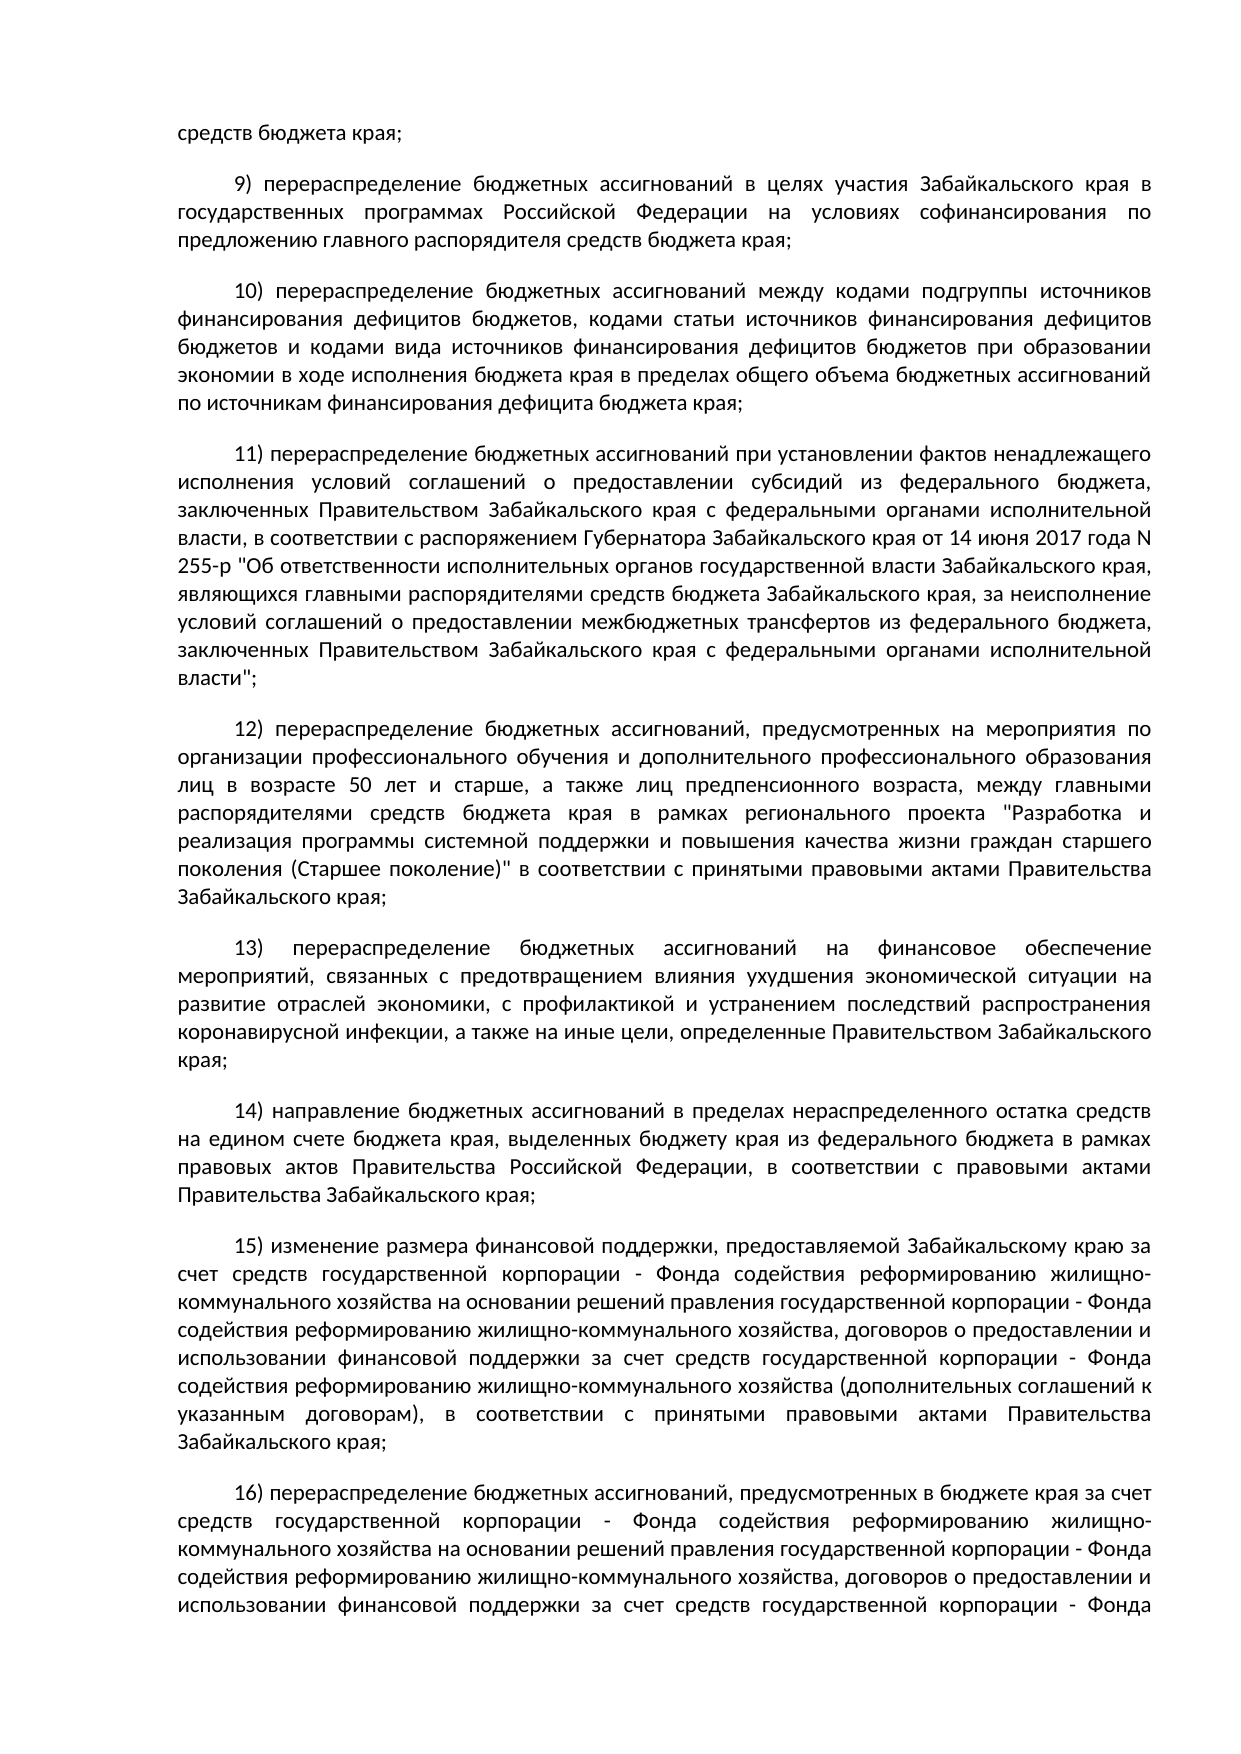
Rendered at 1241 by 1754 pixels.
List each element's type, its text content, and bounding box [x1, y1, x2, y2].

text 15) изменение размера финансовой поддержки, предоставляемой Забайкальскому краю за счет средств государственной корпорации - Фонда содействия реформированию жилищно-коммунального хозяйства на основании решений правления государственной корпорации - Фонда содействия реформированию жилищно-коммунального хозяйства, договоров о предоставлении и использовании финансовой поддержки за счет средств государственной корпорации - Фонда содействия реформированию жилищно-коммунального хозяйства (дополнительных соглашений к указанным договорам), в соответствии с принятыми правовыми актами Правительства Забайкальского края; [177, 1231, 1152, 1455]
text 11) перераспределение бюджетных ассигнований при установлении фактов ненадлежащего исполнения условий соглашений о предоставлении субсидий из федерального бюджета, заключенных Правительством Забайкальского края с федеральными органами исполнительной власти, в соответствии с распоряжением Губернатора Забайкальского края от 14 июня 2017 года N 255-р "Об ответственности исполнительных органов государственной власти Забайкальского края, являющихся главными распорядителями средств бюджета Забайкальского края, за неисполнение условий соглашений о предоставлении межбюджетных трансфертов из федерального бюджета, заключенных Правительством Забайкальского края с федеральными органами исполнительной власти"; [177, 439, 1152, 691]
text 10) перераспределение бюджетных ассигнований между кодами подгруппы источников финансирования дефицитов бюджетов, кодами статьи источников финансирования дефицитов бюджетов и кодами вида источников финансирования дефицитов бюджетов при образовании экономии в ходе исполнения бюджета края в пределах общего объема бюджетных ассигнований по источникам финансирования дефицита бюджета края; [177, 276, 1152, 416]
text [177, 1478, 1152, 1618]
text 13) перераспределение бюджетных ассигнований на финансовое обеспечение мероприятий, связанных с предотвращением влияния ухудшения экономической ситуации на развитие отраслей экономики, с профилактикой и устранением последствий распространения коронавирусной инфекции, а также на иные цели, определенные Правительством Забайкальского края; [177, 933, 1152, 1073]
text 9) перераспределение бюджетных ассигнований в целях участия Забайкальского края в государственных программах Российской Федерации на условиях софинансирования по предложению главного распорядителя средств бюджета края; [177, 169, 1152, 253]
text 14) направление бюджетных ассигнований в пределах нераспределенного остатка средств на едином счете бюджета края, выделенных бюджету края из федерального бюджета в рамках правовых актов Правительства Российской Федерации, в соответствии с правовыми актами Правительства Забайкальского края; [177, 1096, 1152, 1208]
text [177, 118, 1152, 146]
text 12) перераспределение бюджетных ассигнований, предусмотренных на мероприятия по организации профессионального обучения и дополнительного профессионального образования лиц в возрасте 50 лет и старше, а также лиц предпенсионного возраста, между главными распорядителями средств бюджета края в рамках регионального проекта "Разработка и реализация программы системной поддержки и повышения качества жизни граждан старшего поколения (Старшее поколение)" в соответствии с принятыми правовыми актами Правительства Забайкальского края; [177, 714, 1152, 910]
